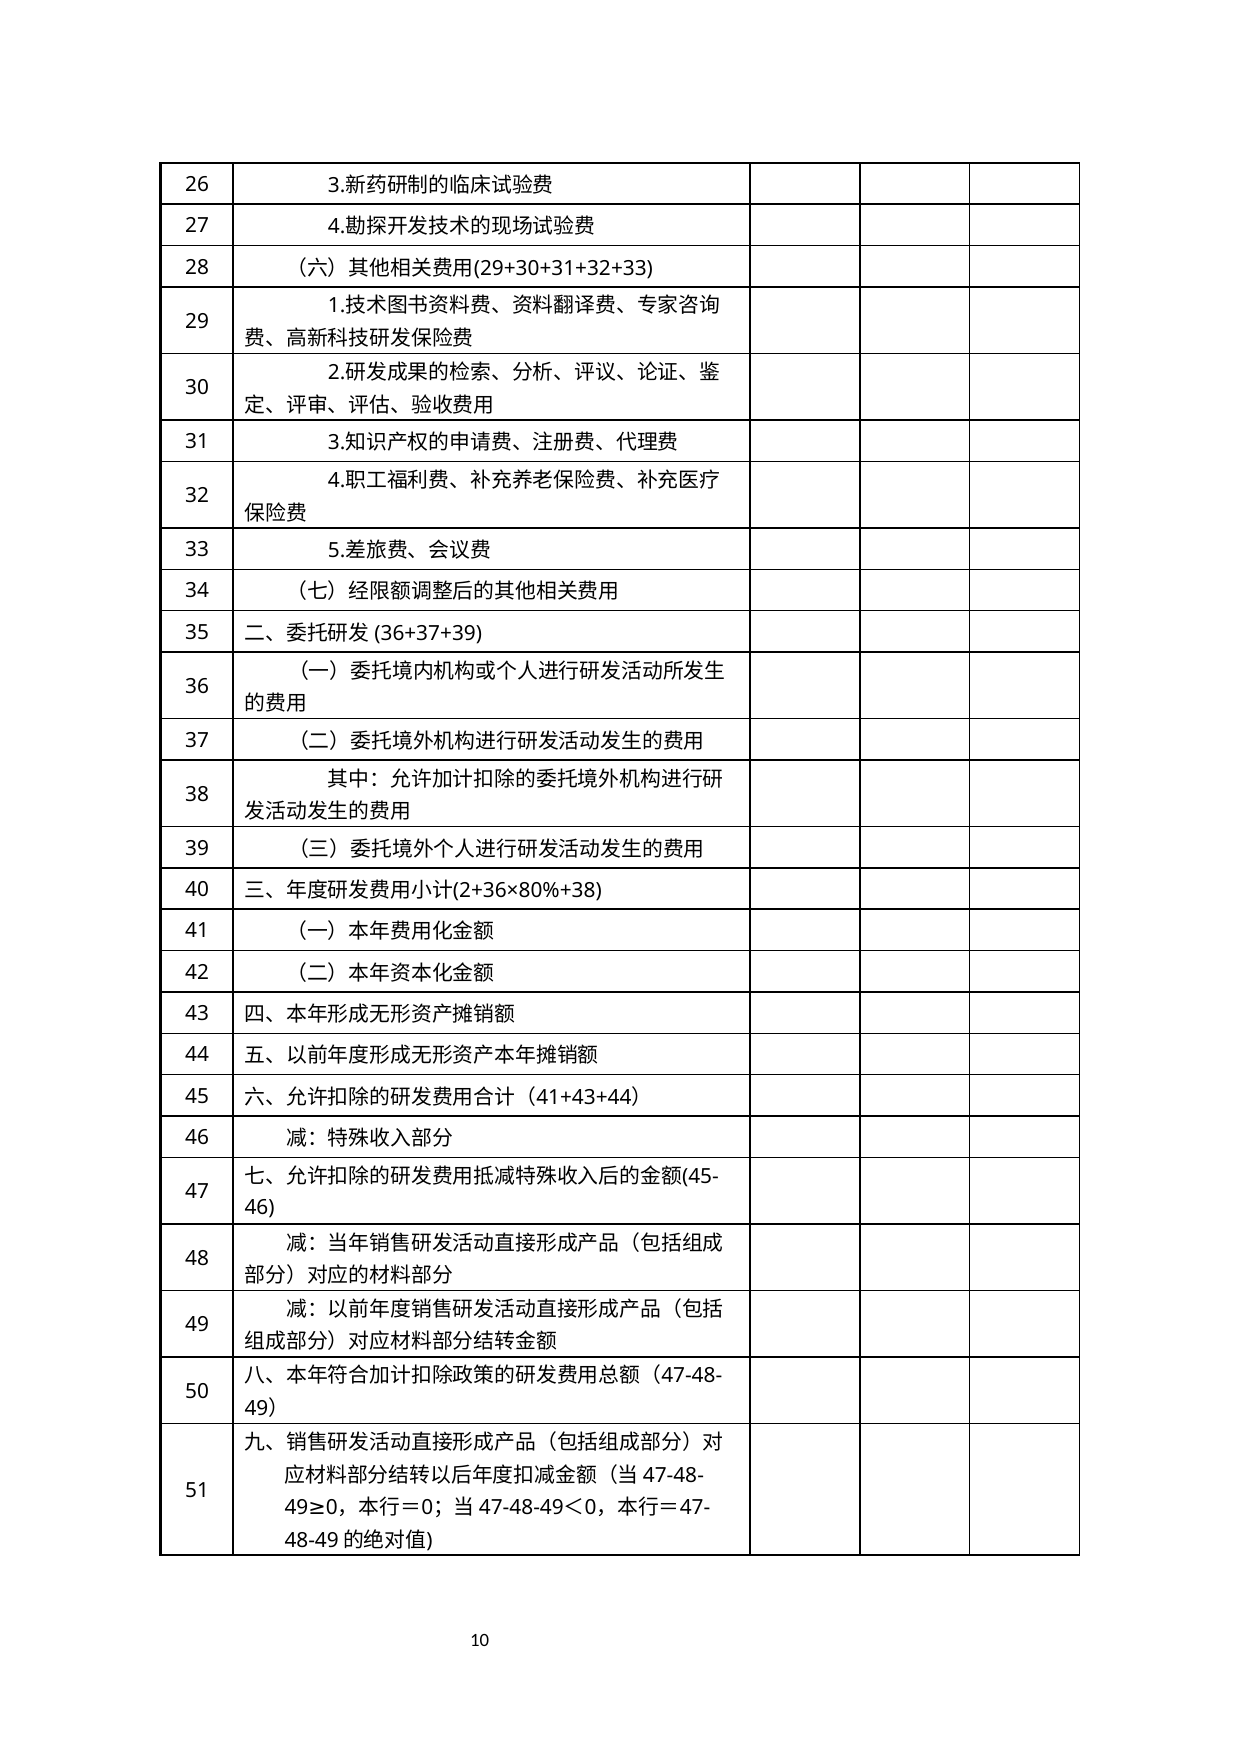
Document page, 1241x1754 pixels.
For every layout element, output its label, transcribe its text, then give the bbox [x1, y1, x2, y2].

table_cell 33 [162, 529, 232, 568]
table_cell [751, 719, 859, 759]
table_cell 35 [162, 611, 232, 651]
table_cell [861, 827, 969, 867]
table_cell [751, 1117, 859, 1156]
table_cell [970, 1358, 1079, 1423]
table_cell 45 [162, 1075, 232, 1115]
table_cell [751, 993, 859, 1032]
table_cell [861, 570, 969, 610]
table_cell 29 [162, 288, 232, 353]
table_cell 七、允许扣除的研发费用抵减特殊收入后的金额(45-46) [234, 1158, 749, 1223]
table_cell 26 [162, 164, 232, 203]
table_cell [970, 570, 1079, 610]
table_cell 30 [162, 354, 232, 419]
table_cell [861, 1225, 969, 1289]
table_cell [751, 462, 859, 527]
table_cell [970, 164, 1079, 203]
table_cell [861, 1075, 969, 1115]
table_cell [861, 1117, 969, 1156]
table_cell [751, 869, 859, 908]
table_cell [751, 1291, 859, 1356]
table_cell [751, 1158, 859, 1223]
table_cell 38 [162, 761, 232, 826]
table_cell 五、以前年度形成无形资产本年摊销额 [234, 1034, 749, 1074]
table_cell （一）本年费用化金额 [234, 910, 749, 950]
table_cell 八、本年符合加计扣除政策的研发费用总额（47-48-49） [234, 1358, 749, 1423]
table_cell 二、委托研发 (36+37+39) [234, 611, 749, 651]
table_cell [751, 910, 859, 950]
table_cell [970, 869, 1079, 908]
table_cell [751, 288, 859, 353]
table_cell [970, 354, 1079, 419]
table_cell 40 [162, 869, 232, 908]
table_cell 三、年度研发费用小计(2+36×80%+38) [234, 869, 749, 908]
table_cell 49 [162, 1291, 232, 1356]
table_cell 3.新药研制的临床试验费 [234, 164, 749, 203]
table_cell [751, 246, 859, 286]
table_cell 27 [162, 205, 232, 245]
table_cell [751, 611, 859, 651]
table_cell [751, 421, 859, 461]
table_cell [970, 205, 1079, 245]
table_cell 5.差旅费、会议费 [234, 529, 749, 568]
table_cell [970, 653, 1079, 718]
table_cell 3.知识产权的申请费、注册费、代理费 [234, 421, 749, 461]
table_cell [861, 288, 969, 353]
table_cell [861, 761, 969, 826]
table_cell 34 [162, 570, 232, 610]
table_cell [970, 761, 1079, 826]
table_cell [861, 205, 969, 245]
table_cell [751, 951, 859, 991]
table_cell [751, 1075, 859, 1115]
table_cell 4.职工福利费、补充养老保险费、补充医疗保险费 [234, 462, 749, 527]
table_cell [970, 1075, 1079, 1115]
table_cell 其中：允许加计扣除的委托境外机构进行研发活动发生的费用 [234, 761, 749, 826]
table_cell [861, 1291, 969, 1356]
table_cell [970, 1034, 1079, 1074]
table_cell [861, 529, 969, 568]
table_cell 四、本年形成无形资产摊销额 [234, 993, 749, 1032]
table_cell [970, 1225, 1079, 1289]
table_cell [861, 1424, 969, 1554]
table_cell [861, 246, 969, 286]
table_cell [970, 951, 1079, 991]
table_cell [861, 1358, 969, 1423]
table_cell 42 [162, 951, 232, 991]
table_cell [751, 354, 859, 419]
table_cell [861, 993, 969, 1032]
table_cell （一）委托境内机构或个人进行研发活动所发生的费用 [234, 653, 749, 718]
table_cell （七）经限额调整后的其他相关费用 [234, 570, 749, 610]
table_cell 41 [162, 910, 232, 950]
table_cell 减：以前年度销售研发活动直接形成产品（包括组成部分）对应材料部分结转金额 [234, 1291, 749, 1356]
table_cell [751, 761, 859, 826]
table_cell 2.研发成果的检索、分析、评议、论证、鉴定、评审、评估、验收费用 [234, 354, 749, 419]
table_cell [861, 951, 969, 991]
table_cell [861, 653, 969, 718]
table_cell [970, 1158, 1079, 1223]
table_cell [861, 164, 969, 203]
table_cell （六）其他相关费用(29+30+31+32+33) [234, 246, 749, 286]
table_cell [751, 570, 859, 610]
table_cell [861, 462, 969, 527]
table_cell [751, 1034, 859, 1074]
table_cell 51 [162, 1424, 232, 1554]
table_cell [970, 993, 1079, 1032]
table_cell [861, 611, 969, 651]
table_cell 31 [162, 421, 232, 461]
table_cell [861, 1158, 969, 1223]
table_cell [751, 653, 859, 718]
table_cell 九、销售研发活动直接形成产品（包括组成部分）对应材料部分结转以后年度扣减金额（当47-48-49≥0，本行＝0；当47-48-49＜0，本行＝47-48-49的绝对值) [234, 1424, 749, 1554]
table_cell [861, 910, 969, 950]
table_cell [751, 529, 859, 568]
table_cell [861, 869, 969, 908]
table_cell [970, 719, 1079, 759]
table_cell [861, 421, 969, 461]
table_cell [751, 1358, 859, 1423]
table_cell 50 [162, 1358, 232, 1423]
table_cell 1.技术图书资料费、资料翻译费、专家咨询费、高新科技研发保险费 [234, 288, 749, 353]
table_cell 28 [162, 246, 232, 286]
table_cell 37 [162, 719, 232, 759]
table_cell [751, 1424, 859, 1554]
table_cell [861, 1034, 969, 1074]
table_cell [861, 719, 969, 759]
table_cell [751, 1225, 859, 1289]
table_cell 46 [162, 1117, 232, 1156]
table_cell [970, 288, 1079, 353]
table_cell 44 [162, 1034, 232, 1074]
table_cell 48 [162, 1225, 232, 1289]
table_cell [751, 164, 859, 203]
table_cell [970, 827, 1079, 867]
table_cell 36 [162, 653, 232, 718]
table_cell 47 [162, 1158, 232, 1223]
table_cell 减：特殊收入部分 [234, 1117, 749, 1156]
table_cell [970, 462, 1079, 527]
table_cell （三）委托境外个人进行研发活动发生的费用 [234, 827, 749, 867]
table_cell 减：当年销售研发活动直接形成产品（包括组成部分）对应的材料部分 [234, 1225, 749, 1289]
table_cell 4.勘探开发技术的现场试验费 [234, 205, 749, 245]
table_cell [751, 827, 859, 867]
table_cell [970, 1291, 1079, 1356]
table_cell [751, 205, 859, 245]
table_cell [970, 1117, 1079, 1156]
table_cell 39 [162, 827, 232, 867]
table_cell （二）委托境外机构进行研发活动发生的费用 [234, 719, 749, 759]
table_cell [970, 529, 1079, 568]
table_cell 六、允许扣除的研发费用合计（41+43+44） [234, 1075, 749, 1115]
table_cell [970, 246, 1079, 286]
table_cell [970, 421, 1079, 461]
table_cell [970, 910, 1079, 950]
table_cell （二）本年资本化金额 [234, 951, 749, 991]
table_cell [861, 354, 969, 419]
table_cell [970, 1424, 1079, 1554]
table_cell 32 [162, 462, 232, 527]
table_cell [970, 611, 1079, 651]
table_cell 43 [162, 993, 232, 1032]
